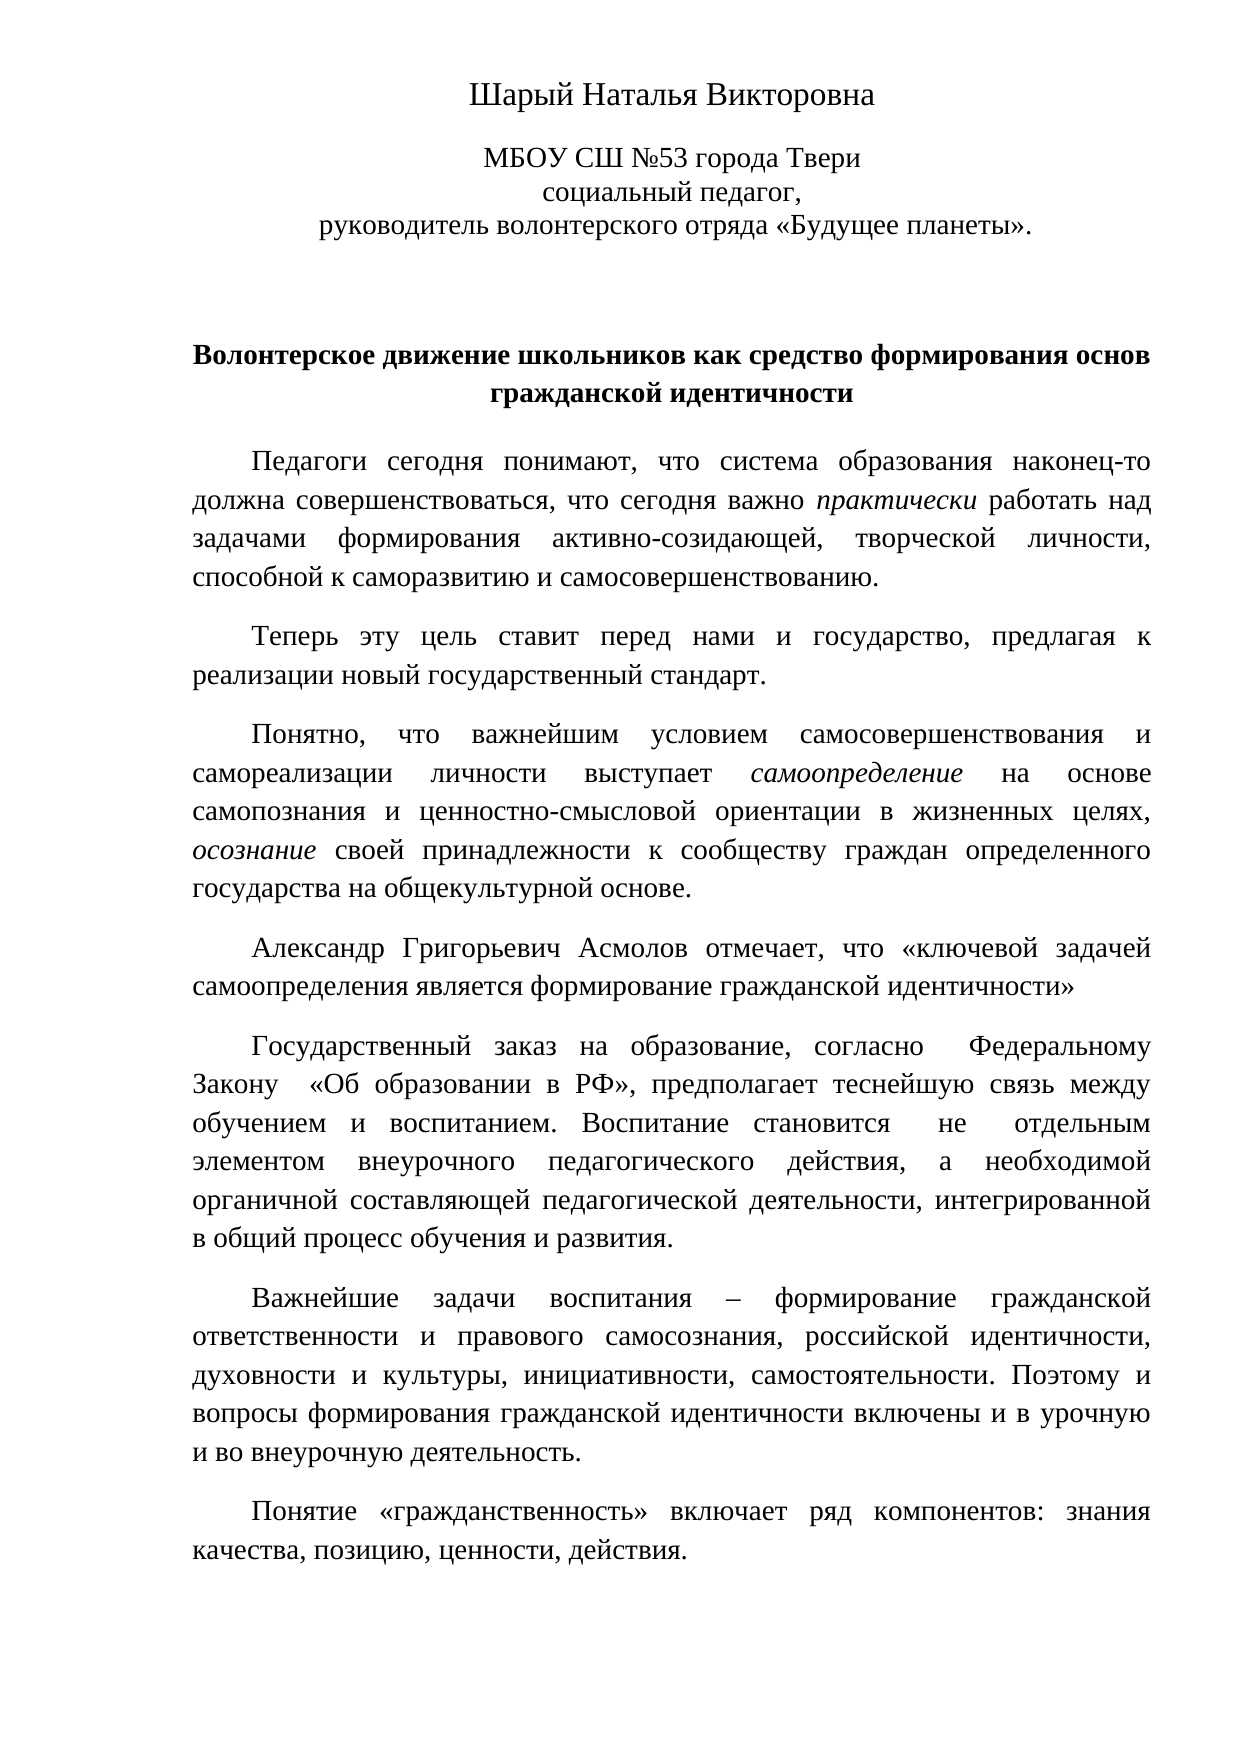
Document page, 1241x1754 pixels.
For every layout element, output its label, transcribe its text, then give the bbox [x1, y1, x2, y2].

text Шарый Наталья Викторовна [192, 74, 1152, 112]
text социальный педагог, [192, 174, 1152, 207]
text МБОУ СШ №53 города Твери [192, 140, 1152, 174]
text Волонтерское движение школьников как средство формирования основ гражданской идентичности [192, 337, 1152, 409]
text руководитель волонтерского отряда «Будущее планеты». [192, 207, 1152, 241]
text Понятно, что важнейшим условием самосовершенствования и самореализации личности выступает самоопределение на основе самопознания и ценностно-смысловой ориентации в жизненных целях, осознание своей принадлежности к сообществу граждан определенного государства на общекультурной основе. [192, 716, 1152, 904]
text Александр Григорьевич Асмолов отмечает, что «ключевой задачей самоопределения является формирование гражданской идентичности» [192, 930, 1152, 1002]
text Понятие «гражданственность» включает ряд компонентов: знания качества, позицию, ценности, действия. [192, 1493, 1152, 1565]
text Педагоги сегодня понимают, что система образования наконец-то должна совершенствоваться, что сегодня важно практически работать над задачами формирования активно-созидающей, творческой личности, способной к саморазвитию и самосовершенствованию. [192, 443, 1152, 592]
text Государственный заказ на образование, согласно Федеральному Закону «Об образовании в РФ», предполагает теснейшую связь между обучением и воспитанием. Воспитание становится не отдельным элементом внеурочного педагогического действия, а необходимой органичной составляющей педагогической деятельности, интегрированной в общий процесс обучения и развития. [192, 1028, 1152, 1254]
text Важнейшие задачи воспитания – формирование гражданской ответственности и правового самосознания, российской идентичности, духовности и культуры, инициативности, самостоятельности. Поэтому и вопросы формирования гражданской идентичности включены и в урочную и во внеурочную деятельность. [192, 1280, 1152, 1467]
text Теперь эту цель ставит перед нами и государство, предлагая к реализации новый государственный стандарт. [192, 618, 1152, 690]
